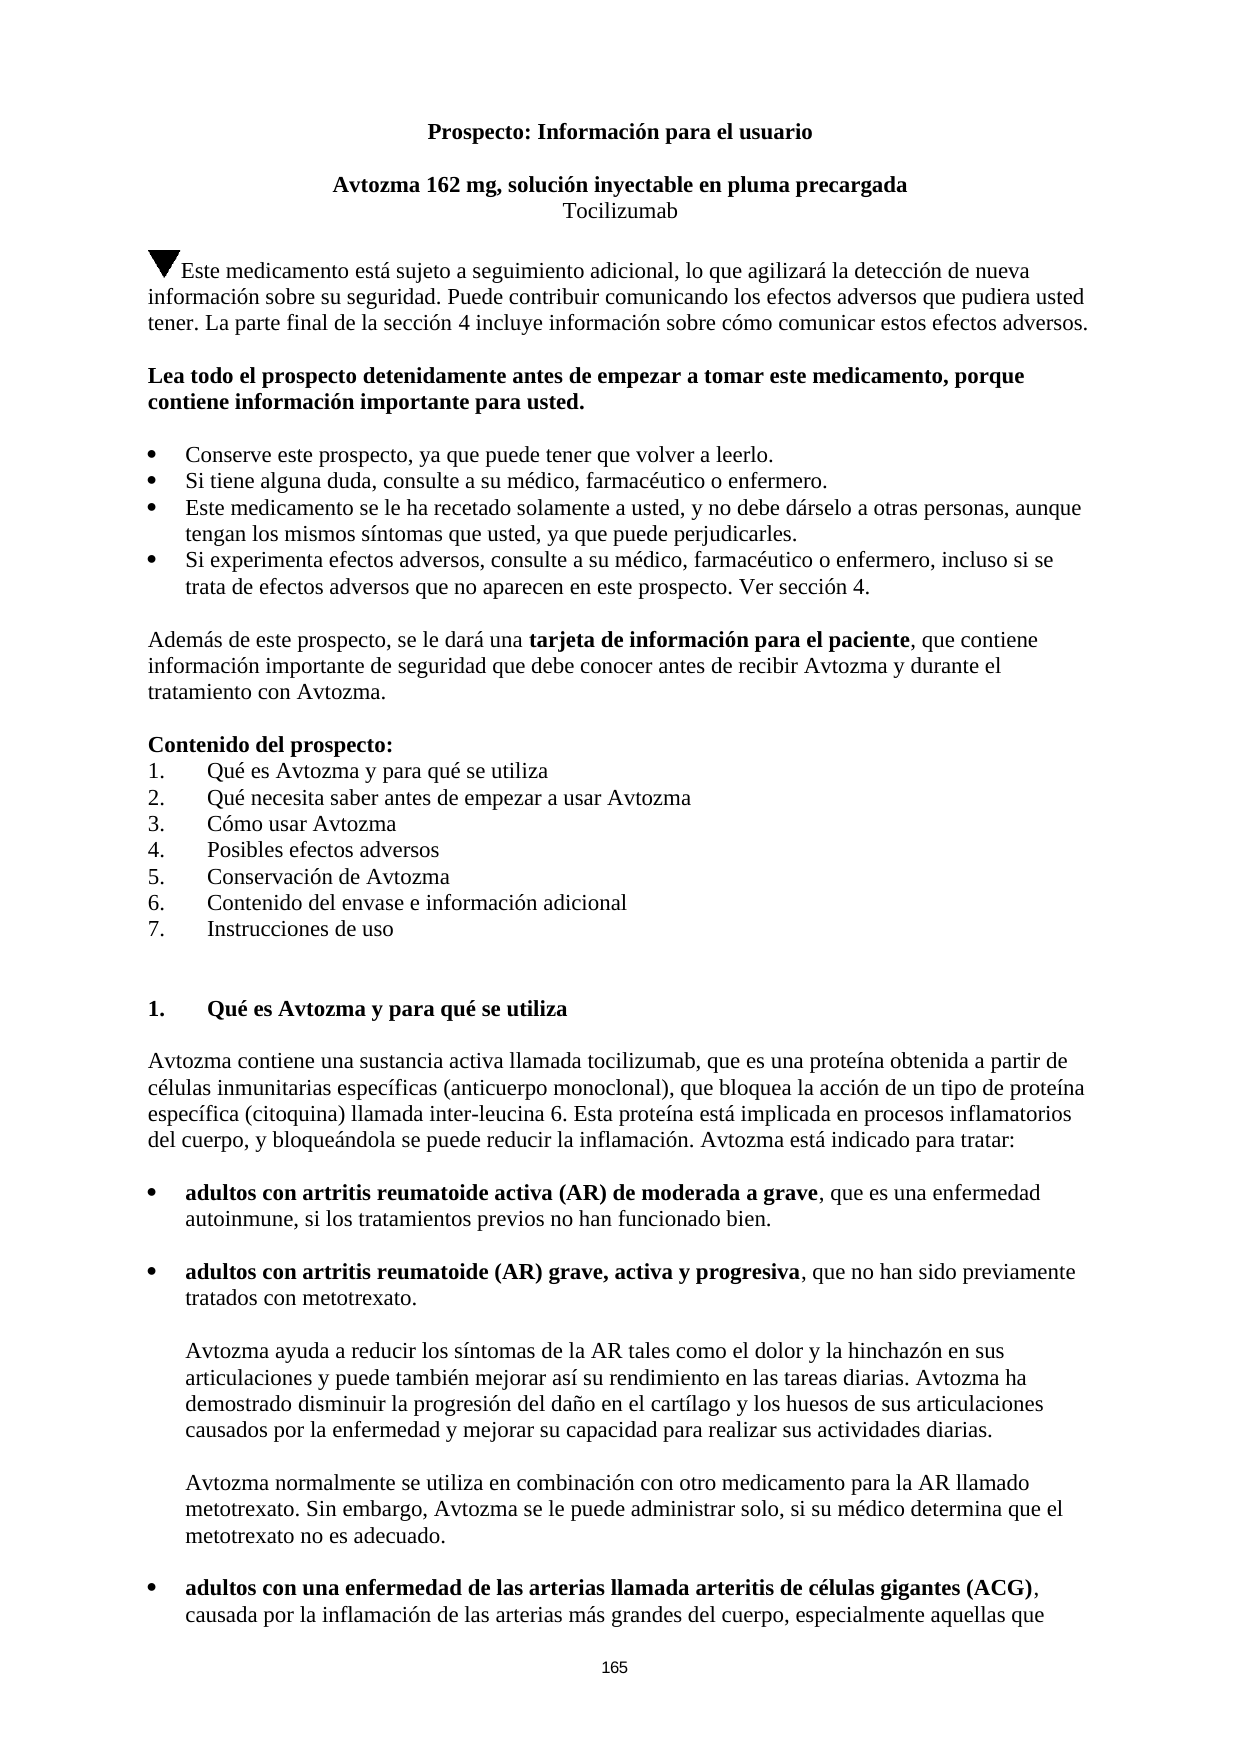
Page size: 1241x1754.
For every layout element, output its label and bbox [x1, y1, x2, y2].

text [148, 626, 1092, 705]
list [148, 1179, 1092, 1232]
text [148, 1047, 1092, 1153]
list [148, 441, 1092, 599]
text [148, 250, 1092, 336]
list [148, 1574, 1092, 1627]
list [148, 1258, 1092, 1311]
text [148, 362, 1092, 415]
picture [147, 250, 181, 278]
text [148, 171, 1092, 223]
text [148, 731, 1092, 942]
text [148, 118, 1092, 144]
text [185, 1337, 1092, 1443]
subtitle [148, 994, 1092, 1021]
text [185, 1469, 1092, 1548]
